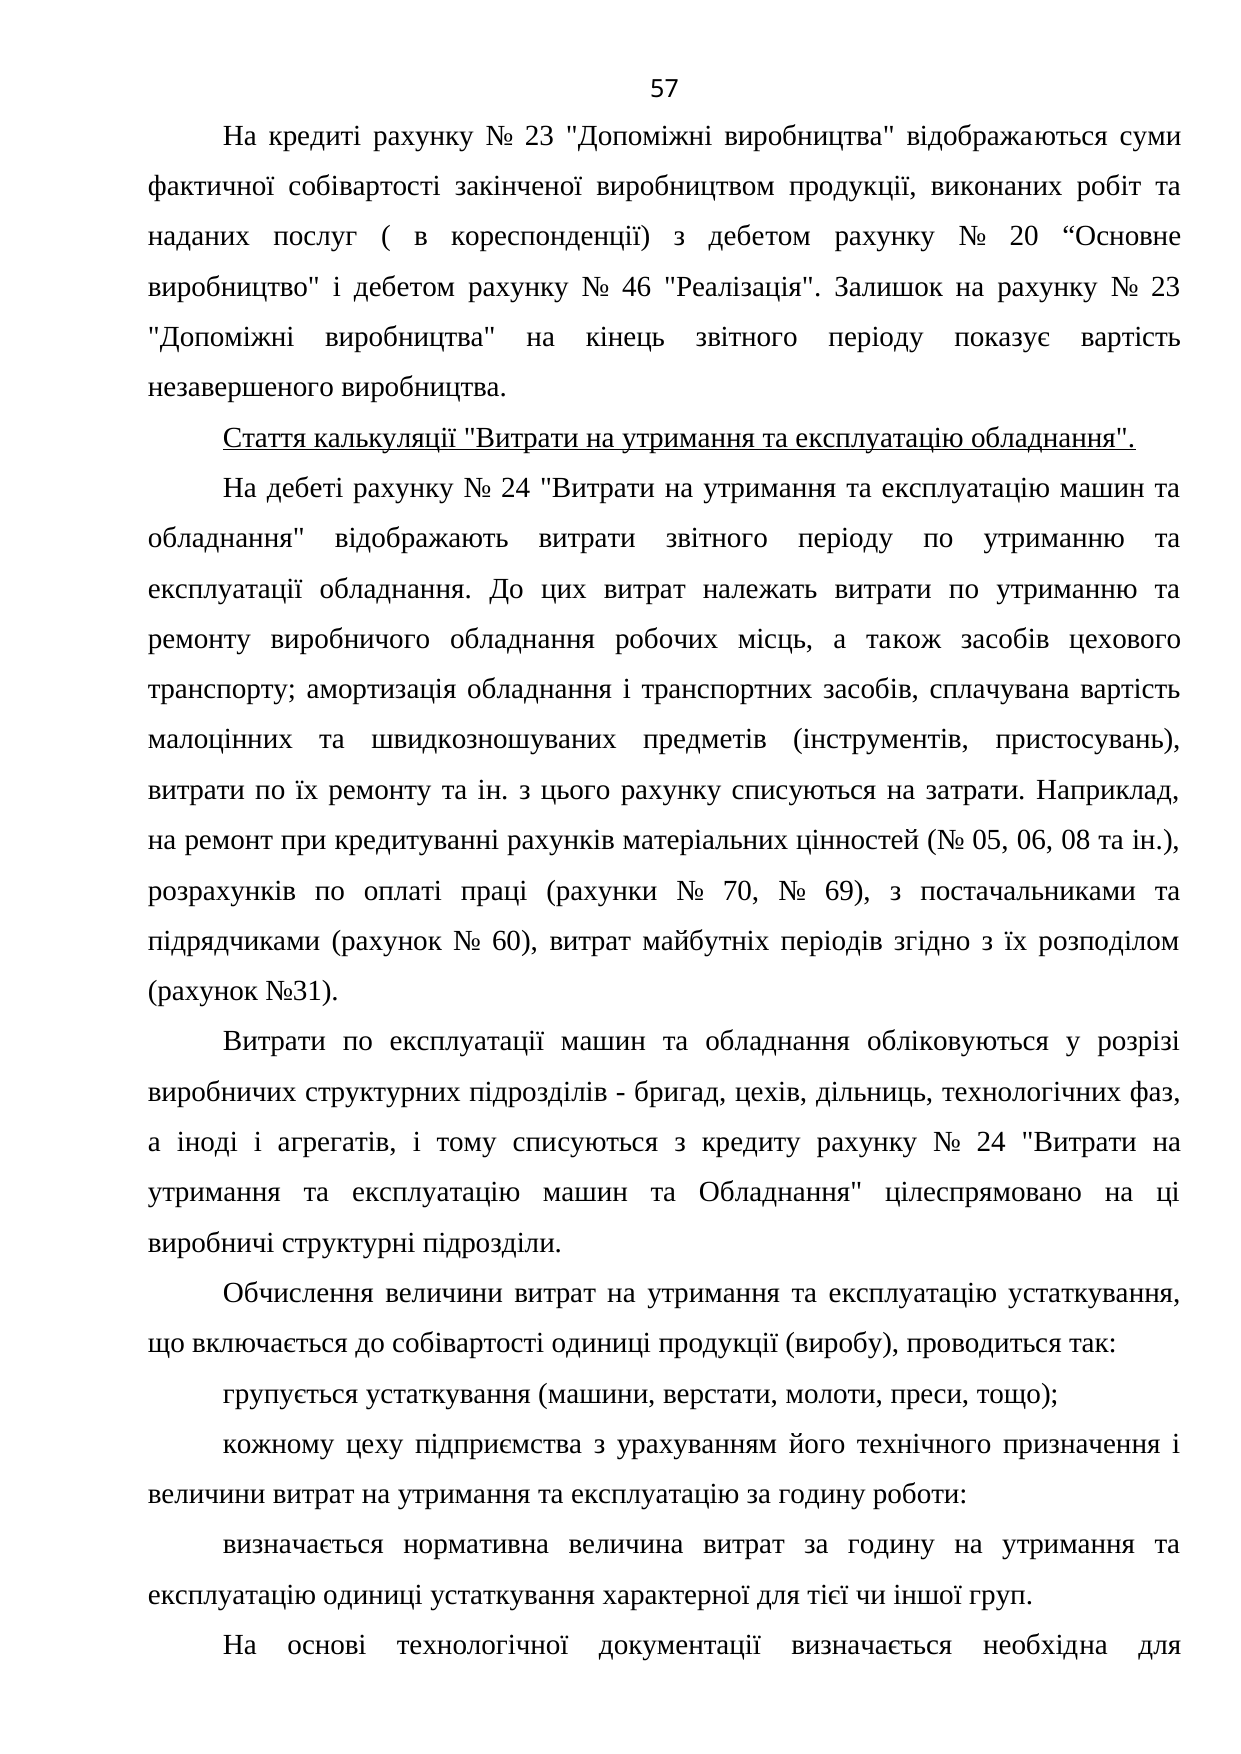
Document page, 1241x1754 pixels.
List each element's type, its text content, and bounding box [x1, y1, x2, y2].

text Стаття калькуляції "Витрати на утримання та експлуатацію обладнання". [148, 420, 1181, 453]
text Обчислення величини витрат на утримання та експлуатацію устаткування, що включається до собівартості одиниці продукції (виробу), проводиться так: [148, 1275, 1181, 1359]
text На дебеті рахунку № 24 "Витрати на утримання та експлуатацію машин та обладнання" відображають витрати звітного періоду по утриманню та експлуатації обладнання. До цих витрат належать витрати по утриманню та ремонту виробничого обладнання робочих місць, а також засобів цехового транспорту; амортизація обладнання і транспортних засобів, сплачувана вартість малоцінних та швидкозношуваних предметів (інструментів, пристосувань), витрати по їх ремонту та ін. з цього рахунку списуються на затрати. Наприклад, на ремонт при кредитуванні рахунків матеріальних цінностей (№ 05, 06, 08 та ін.), розрахунків по оплаті праці (рахунки № 70, № 69), з постачальниками та підрядчиками (рахунок № 60), витрат майбутніх періодів згідно з їх розподілом (рахунок №31). [148, 470, 1181, 1007]
text На кредиті рахунку № 23 "Допоміжні виробництва" відображаються суми фактичної собівартості закінченої виробництвом продукції, виконаних робіт та наданих послуг ( в кореспонденції) з дебетом рахунку № 20 “Основне виробництво" і дебетом рахунку № 46 "Реалізація". Залишок на рахунку № 23 "Допоміжні виробництва" на кінець звітного періоду показує вартість незавершеного виробництва. [148, 118, 1181, 403]
text групується устаткування (машини, верстати, молоти, преси, тощо); [148, 1376, 1181, 1409]
text кожному цеху підприємства з урахуванням його технічного призначення і величини витрат на утримання та експлуатацію за годину роботи: [148, 1426, 1181, 1510]
text Витрати по експлуатації машин та обладнання обліковуються у розрізі виробничих структурних підрозділів - бригад, цехів, дільниць, технологічних фаз, а іноді і агрегатів, і тому списуються з кредиту рахунку № 24 "Витрати на утримання та експлуатацію машин та Обладнання" цілеспрямовано на ці виробничі структурні підрозділи. [148, 1024, 1181, 1258]
text визначається нормативна величина витрат за годину на утримання та експлуатацію одиниці устаткування характерної для тієї чи іншої груп. [148, 1527, 1181, 1611]
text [148, 1627, 1181, 1661]
